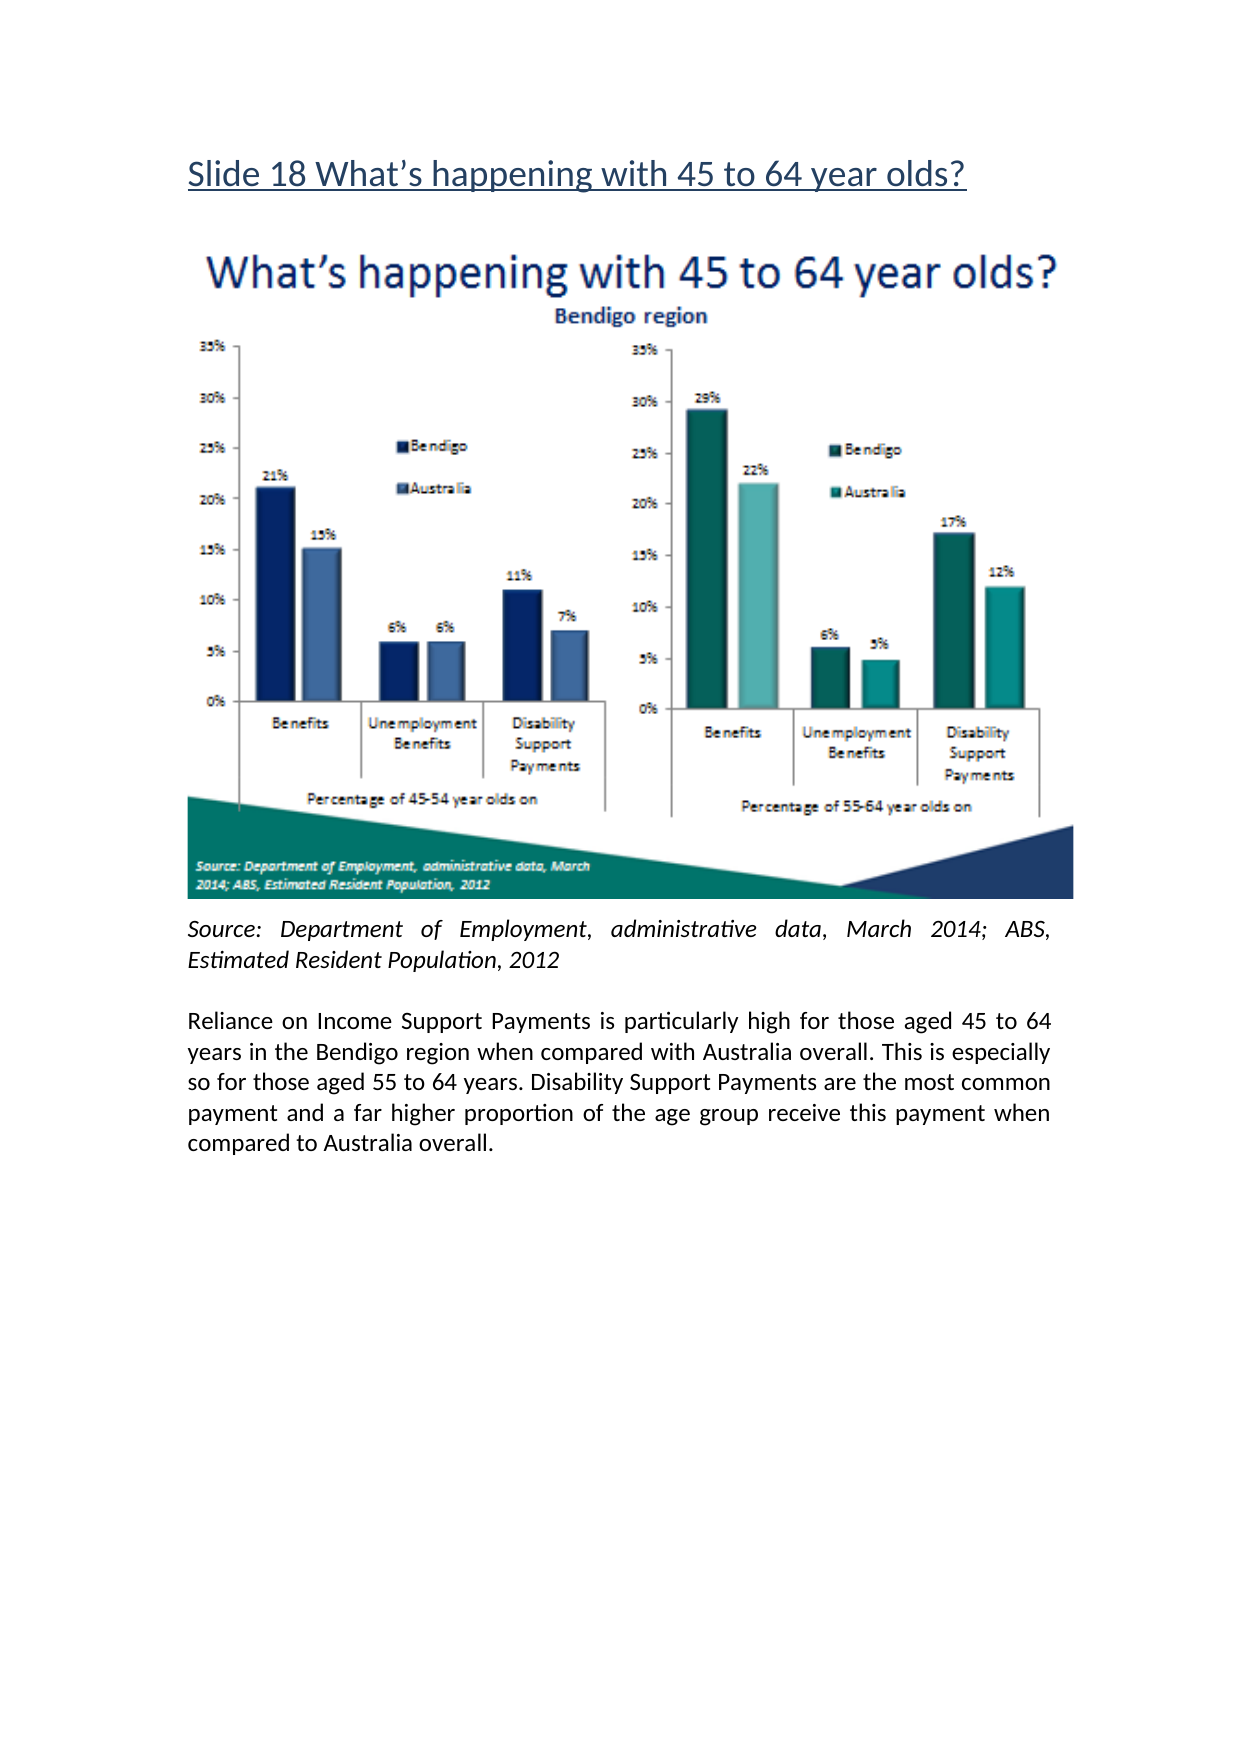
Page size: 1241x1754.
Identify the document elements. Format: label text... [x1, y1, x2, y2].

subtitle Slide 18 What’s happening with 45 to 64 year olds? [187, 150, 1053, 196]
picture [187, 233, 1074, 899]
text Reliance on Income Support Payments is particularly high for those aged 45 to 64 years in the Bendigo region when compared with Australia overall. This is especially so for those aged 55 to 64 years. Disability Support Payments are the most common payment and a far higher proportion of the age group receive this payment when compared to Australia overall. [187, 1005, 1053, 1158]
text Source: Department of Employment, administrative data, March 2014; ABS, Estimated Resident Population, 2012 [187, 913, 1053, 974]
